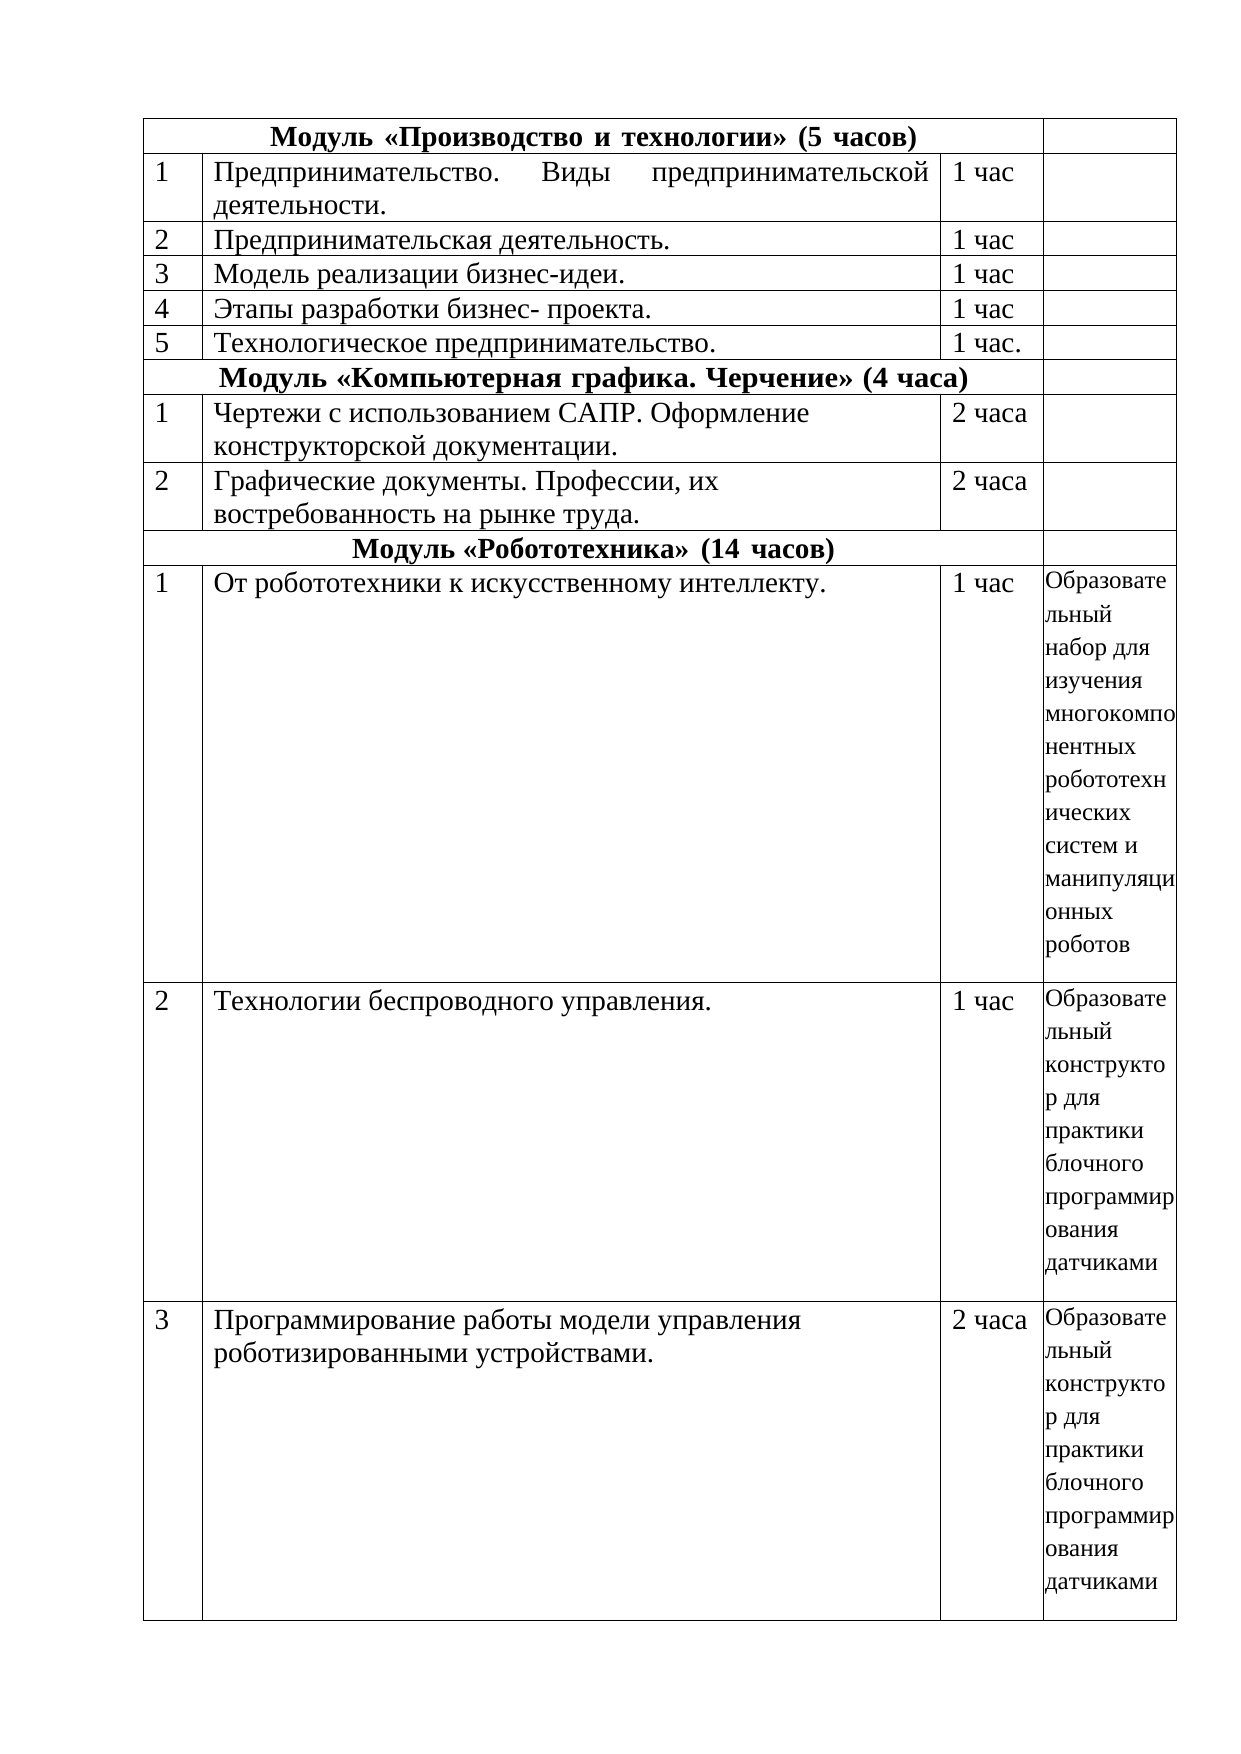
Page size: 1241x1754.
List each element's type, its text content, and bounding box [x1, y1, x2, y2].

table_cell Модуль «Компьютерная графика. Черчение» (4 часа) [144, 360, 1043, 394]
table_cell [1044, 256, 1176, 290]
table_cell Модуль «Робототехника» (14 часов) [144, 531, 1043, 564]
table_cell [1044, 291, 1176, 324]
table_cell 2 [144, 222, 202, 255]
table_cell Образовательный конструктор для практики блочного программирования датчиками [1044, 983, 1176, 1301]
table_cell 4 [144, 291, 202, 324]
table_cell [1044, 154, 1176, 221]
table_cell 2 [144, 463, 202, 530]
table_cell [1044, 1302, 1176, 1619]
table_cell Программирование работы модели управления роботизированными устройствами. [203, 1302, 940, 1619]
table_cell 1 час [941, 222, 1043, 255]
table_cell [1044, 222, 1176, 255]
table_cell Этапы разработки бизнес- проекта. [203, 291, 940, 324]
table_cell [1044, 395, 1176, 462]
table_cell 1 час [941, 291, 1043, 324]
table_cell 1 час [941, 566, 1043, 982]
table_cell 1 [144, 395, 202, 462]
table_cell Технологическое предпринимательство. [203, 326, 940, 359]
table_cell Модуль «Производство и технологии» (5 часов) [144, 119, 1043, 153]
table_cell [1044, 326, 1176, 359]
table_cell 2 часа [941, 1302, 1043, 1619]
table_cell 1 час. [941, 326, 1043, 359]
table_cell 1 [144, 566, 202, 982]
table_cell [1044, 463, 1176, 530]
table_cell 1 час [941, 256, 1043, 290]
table_cell Модель реализации бизнес-идеи. [203, 256, 940, 290]
table_cell 2 часа [941, 463, 1043, 530]
table_cell 1 час [941, 154, 1043, 221]
table_cell 2 [144, 983, 202, 1301]
table_cell От робототехники к искусственному интеллекту. [203, 566, 940, 982]
table_cell 1 [144, 154, 202, 221]
table_cell [1044, 119, 1176, 153]
table_cell Графические документы. Профессии, их востребованность на рынке труда. [203, 463, 940, 530]
table_cell [1044, 360, 1176, 394]
table_cell 5 [144, 326, 202, 359]
table_cell Образовательный набор для изучения многокомпонентных робототехнических систем и манипуляционных роботов [1044, 566, 1176, 982]
table_cell 2 часа [941, 395, 1043, 462]
table_cell 3 [144, 1302, 202, 1619]
table_cell Предпринимательская деятельность. [203, 222, 940, 255]
table_cell Чертежи с использованием САПР. Оформление конструкторской документации. [203, 395, 940, 462]
table_cell Предпринимательство. Виды предпринимательской деятельности. [203, 154, 940, 221]
table_cell Технологии беспроводного управления. [203, 983, 940, 1301]
table_cell [1044, 531, 1176, 564]
table_cell 1 час [941, 983, 1043, 1301]
table_cell 3 [144, 256, 202, 290]
